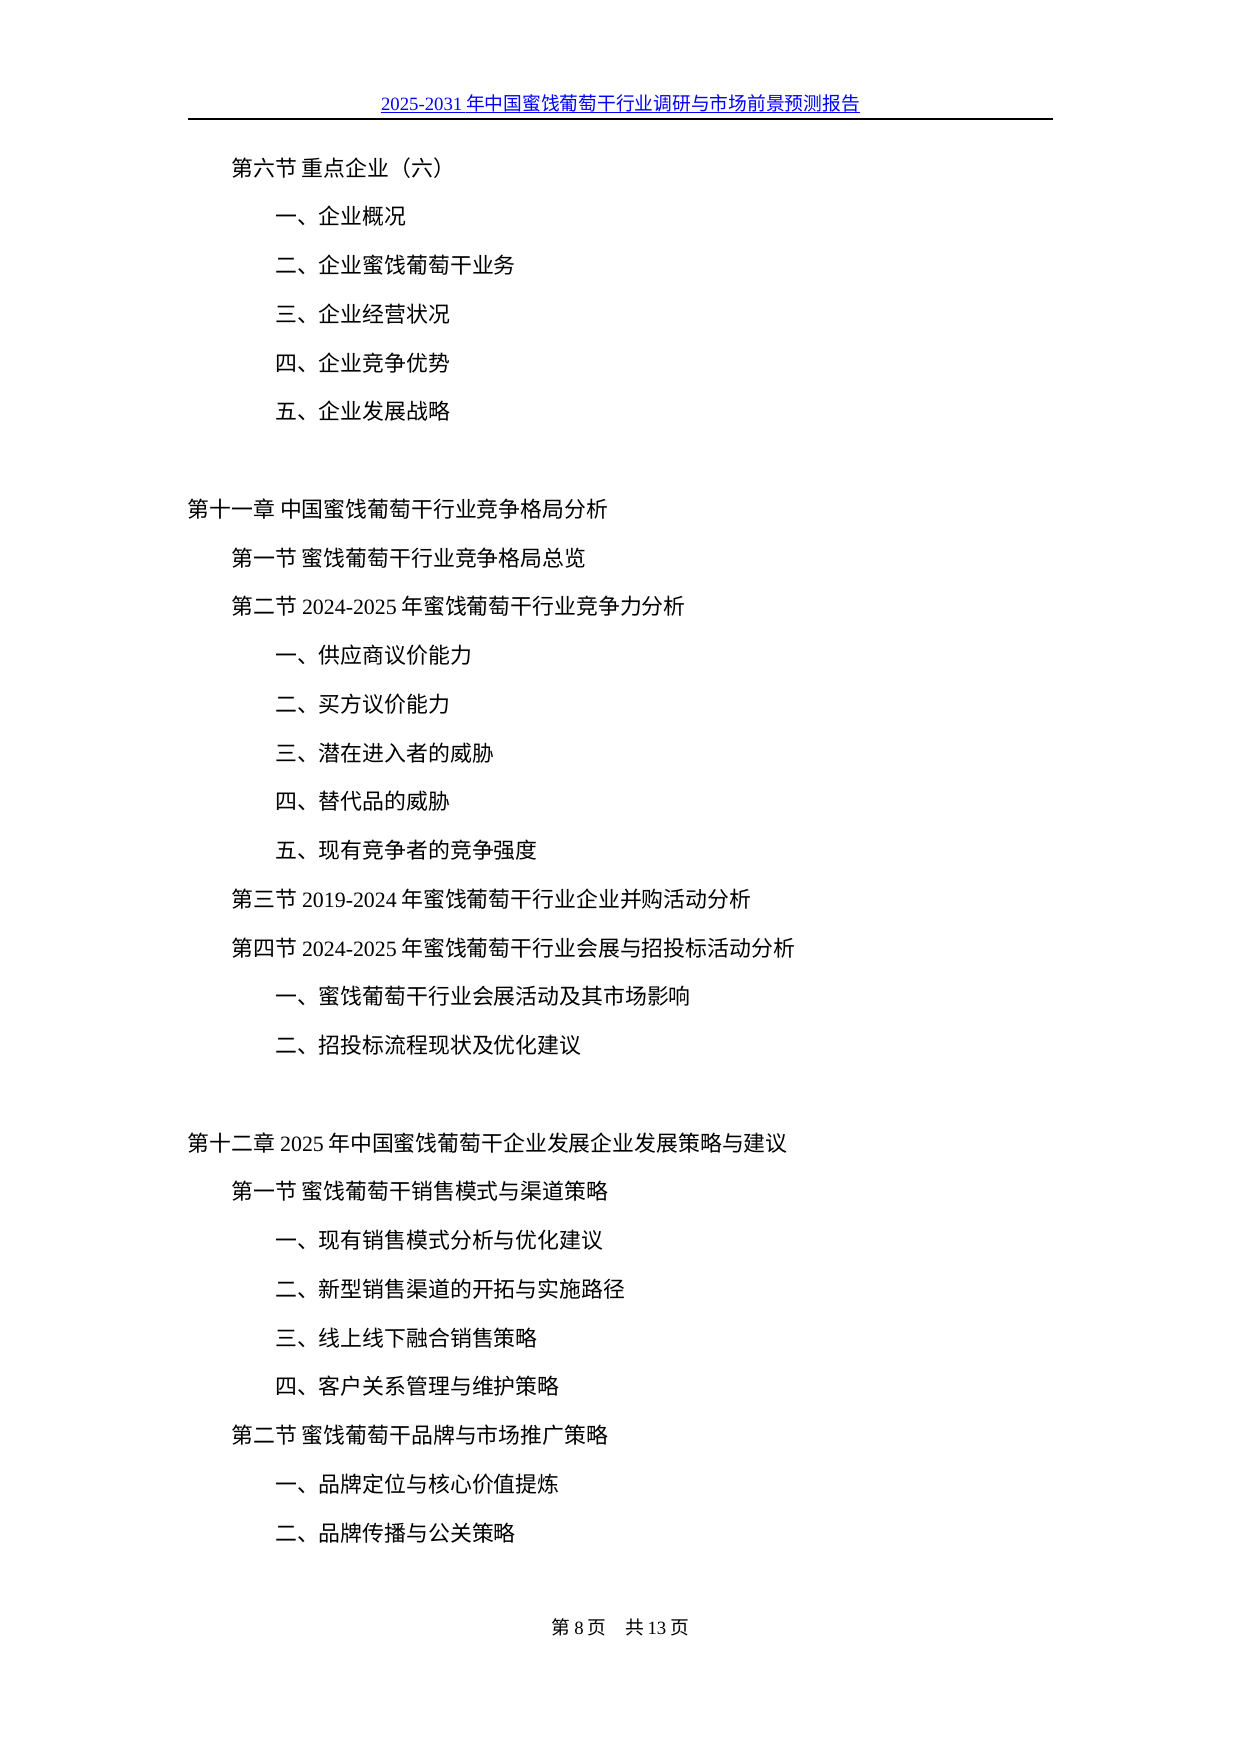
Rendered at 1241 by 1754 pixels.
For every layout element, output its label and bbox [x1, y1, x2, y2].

text [187, 150, 1053, 1548]
